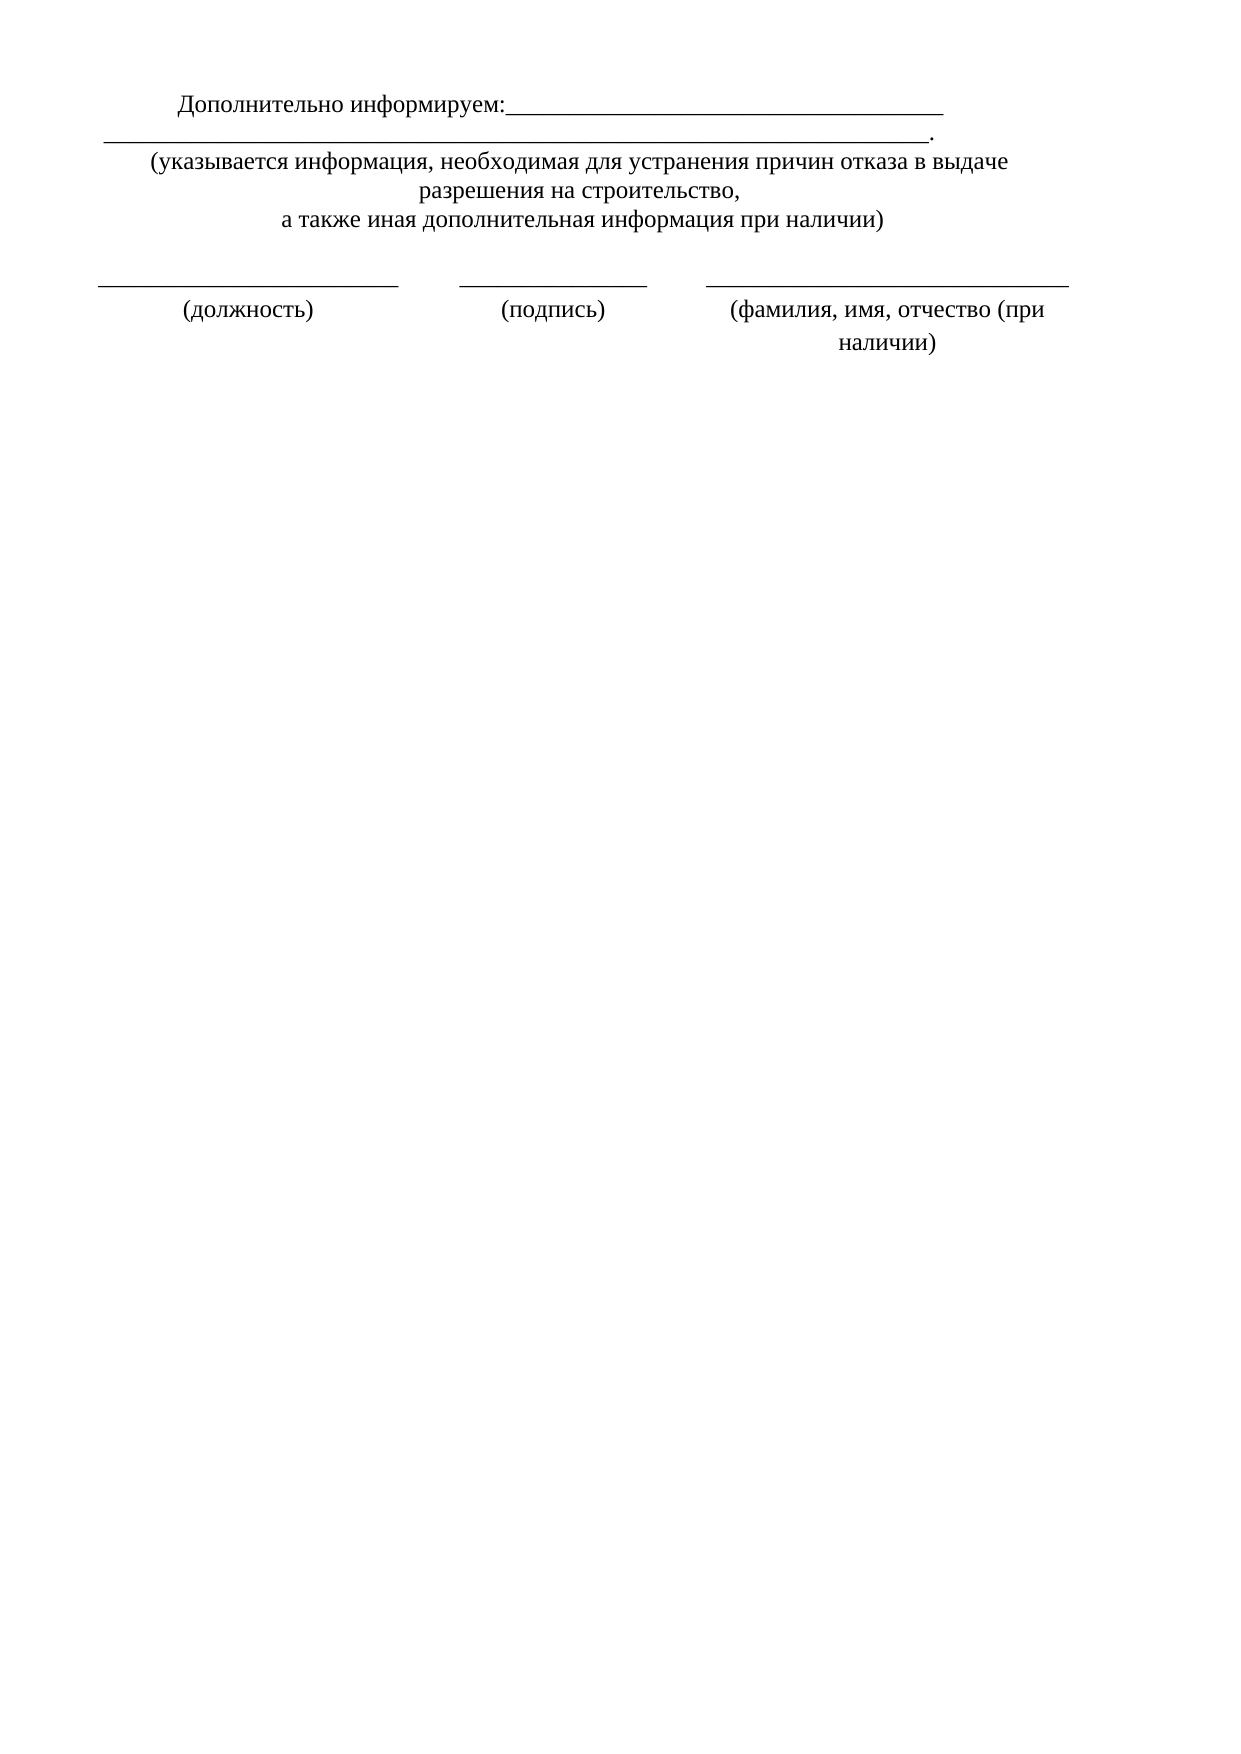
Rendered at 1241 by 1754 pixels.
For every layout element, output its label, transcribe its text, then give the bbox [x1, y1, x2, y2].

table_header (указывается информация, необходимая для устранения причин отказа в выдаче разрешения на строительство, а также иная дополнительная информация при наличии) [81, 146, 1126, 393]
text Дополнительно информируем:___________________________________ __________________________________________________________________. [103, 89, 1157, 146]
